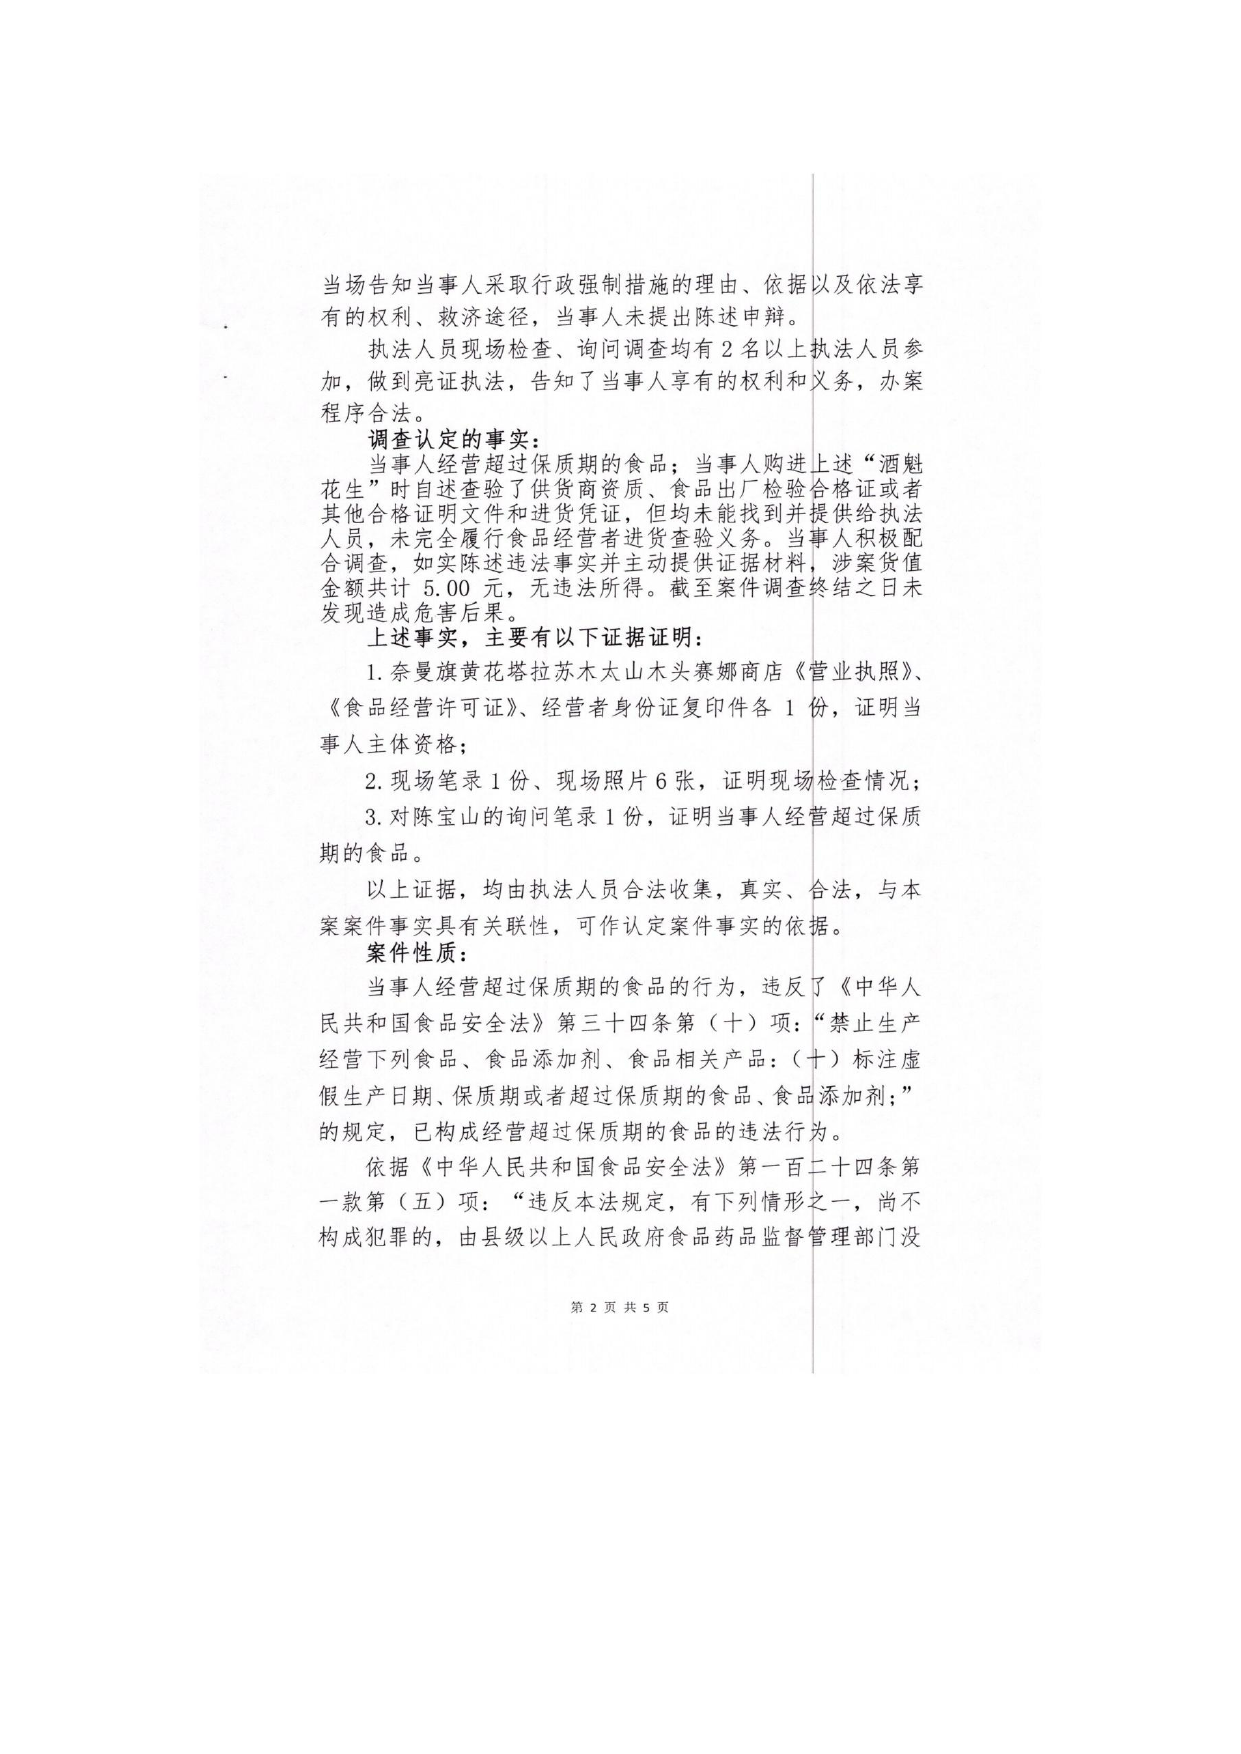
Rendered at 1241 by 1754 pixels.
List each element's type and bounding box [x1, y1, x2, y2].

picture [187, 162, 1053, 1385]
